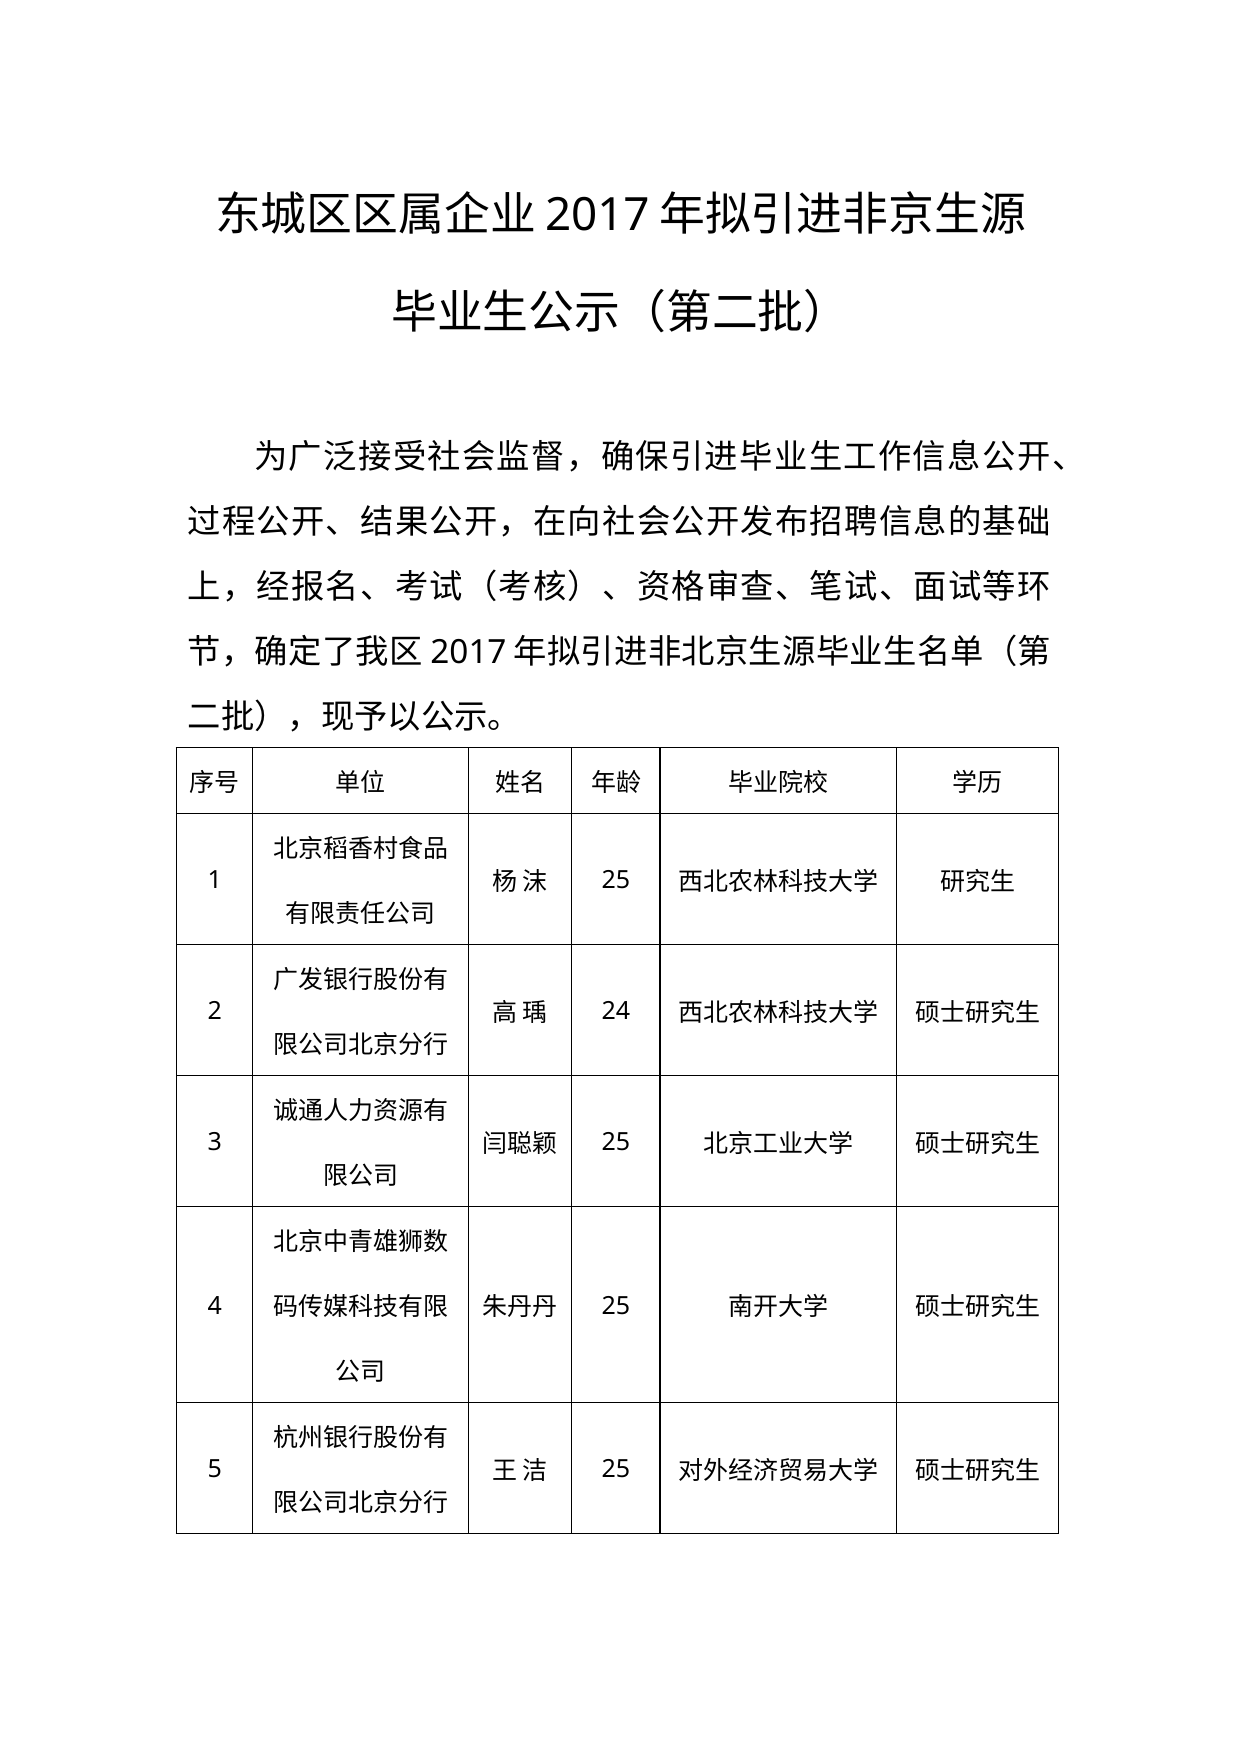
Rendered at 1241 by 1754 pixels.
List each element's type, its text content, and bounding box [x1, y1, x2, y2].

table_cell 硕士研究生 [897, 1207, 1058, 1402]
table_cell 25 [572, 1076, 659, 1206]
table_cell 2 [177, 945, 252, 1075]
text 为广泛接受社会监督，确保引进毕业生工作信息公开、过程公开、结果公开，在向社会公开发布招聘信息的基础上，经报名、考试（考核）、资格审查、笔试、面试等环节，确定了我区2017年拟引进非北京生源毕业生名单（第二批），现予以公示。 [187, 422, 1053, 747]
table_cell 西北农林科技大学 [661, 945, 896, 1075]
table_cell 硕士研究生 [897, 945, 1058, 1075]
table_cell 1 [177, 814, 252, 944]
table_cell 4 [177, 1207, 252, 1402]
table_header 年龄 [572, 748, 659, 813]
table_cell 南开大学 [661, 1207, 896, 1402]
table_header 毕业院校 [661, 748, 896, 813]
table_cell 高 瑀 [469, 945, 571, 1075]
table_header 序号 [177, 748, 252, 813]
table_cell 王 洁 [469, 1403, 571, 1533]
table_cell 硕士研究生 [897, 1403, 1058, 1533]
table_cell 朱丹丹 [469, 1207, 571, 1402]
table_cell 杭州银行股份有限公司北京分行 [253, 1403, 468, 1533]
text 毕业生公示（第二批） [187, 259, 1053, 357]
table_cell 25 [572, 1403, 659, 1533]
table_cell 杨 沫 [469, 814, 571, 944]
table_cell 25 [572, 1207, 659, 1402]
table_cell 诚通人力资源有限公司 [253, 1076, 468, 1206]
table_cell 北京中青雄狮数码传媒科技有限公司 [253, 1207, 468, 1402]
table_cell 对外经济贸易大学 [661, 1403, 896, 1533]
table_cell 硕士研究生 [897, 1076, 1058, 1206]
table_cell 北京稻香村食品有限责任公司 [253, 814, 468, 944]
table_cell 闫聪颖 [469, 1076, 571, 1206]
table_header 单位 [253, 748, 468, 813]
table_cell 3 [177, 1076, 252, 1206]
table_header 姓名 [469, 748, 571, 813]
table_cell 24 [572, 945, 659, 1075]
table_header 学历 [897, 748, 1058, 813]
table_cell 西北农林科技大学 [661, 814, 896, 944]
table_cell 25 [572, 814, 659, 944]
table_cell 北京工业大学 [661, 1076, 896, 1206]
table_cell 研究生 [897, 814, 1058, 944]
table_cell 5 [177, 1403, 252, 1533]
text 东城区区属企业2017年拟引进非京生源 [187, 162, 1053, 259]
table_cell 广发银行股份有限公司北京分行 [253, 945, 468, 1075]
